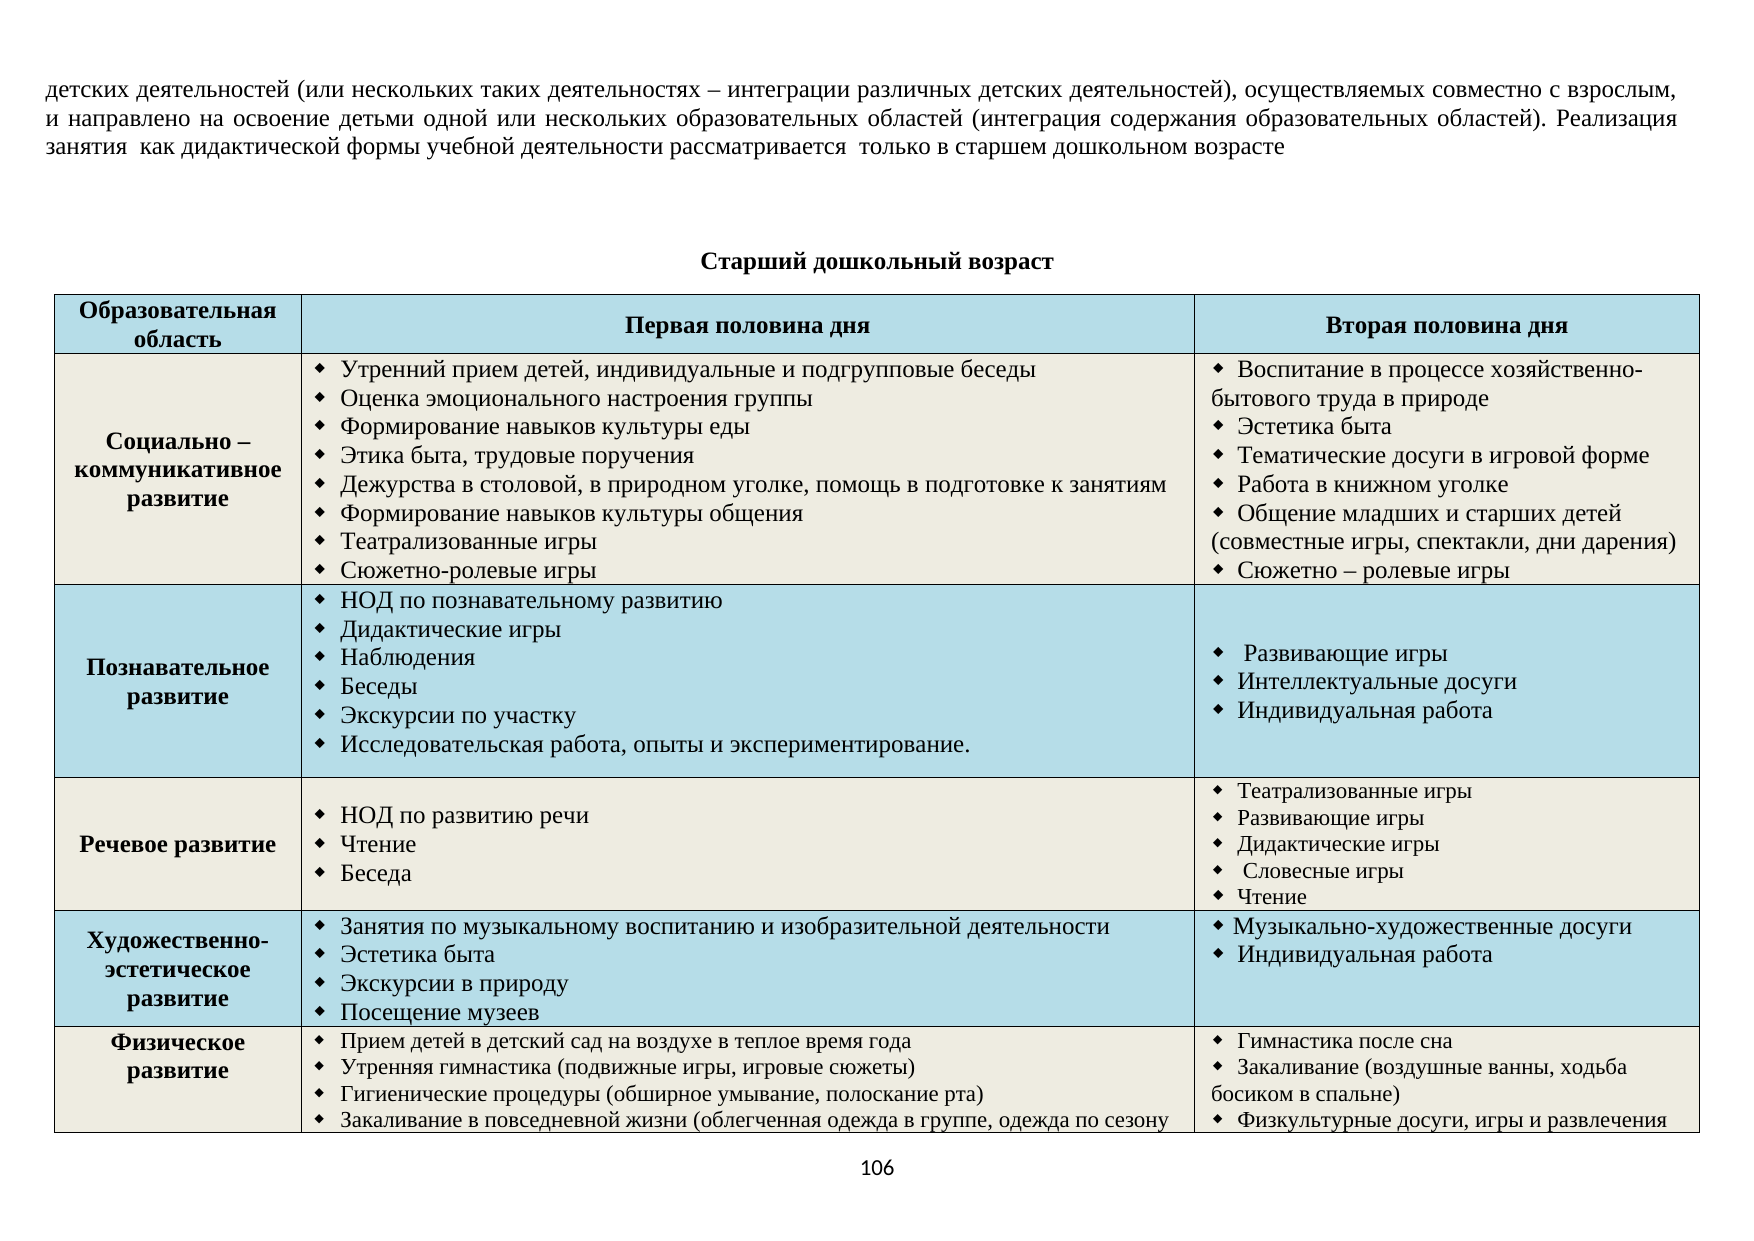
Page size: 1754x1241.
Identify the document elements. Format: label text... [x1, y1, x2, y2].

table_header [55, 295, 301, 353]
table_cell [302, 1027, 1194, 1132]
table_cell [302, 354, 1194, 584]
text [45, 74, 1679, 160]
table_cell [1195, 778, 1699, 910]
text Старший дошкольный возраст [75, 246, 1679, 275]
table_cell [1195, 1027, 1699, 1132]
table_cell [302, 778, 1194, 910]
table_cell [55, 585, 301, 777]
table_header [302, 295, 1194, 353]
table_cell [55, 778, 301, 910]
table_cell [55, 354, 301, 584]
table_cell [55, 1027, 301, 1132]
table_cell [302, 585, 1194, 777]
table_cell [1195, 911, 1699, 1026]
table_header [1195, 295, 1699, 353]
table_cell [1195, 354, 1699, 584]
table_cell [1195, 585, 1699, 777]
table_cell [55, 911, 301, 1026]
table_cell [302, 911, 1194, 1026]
